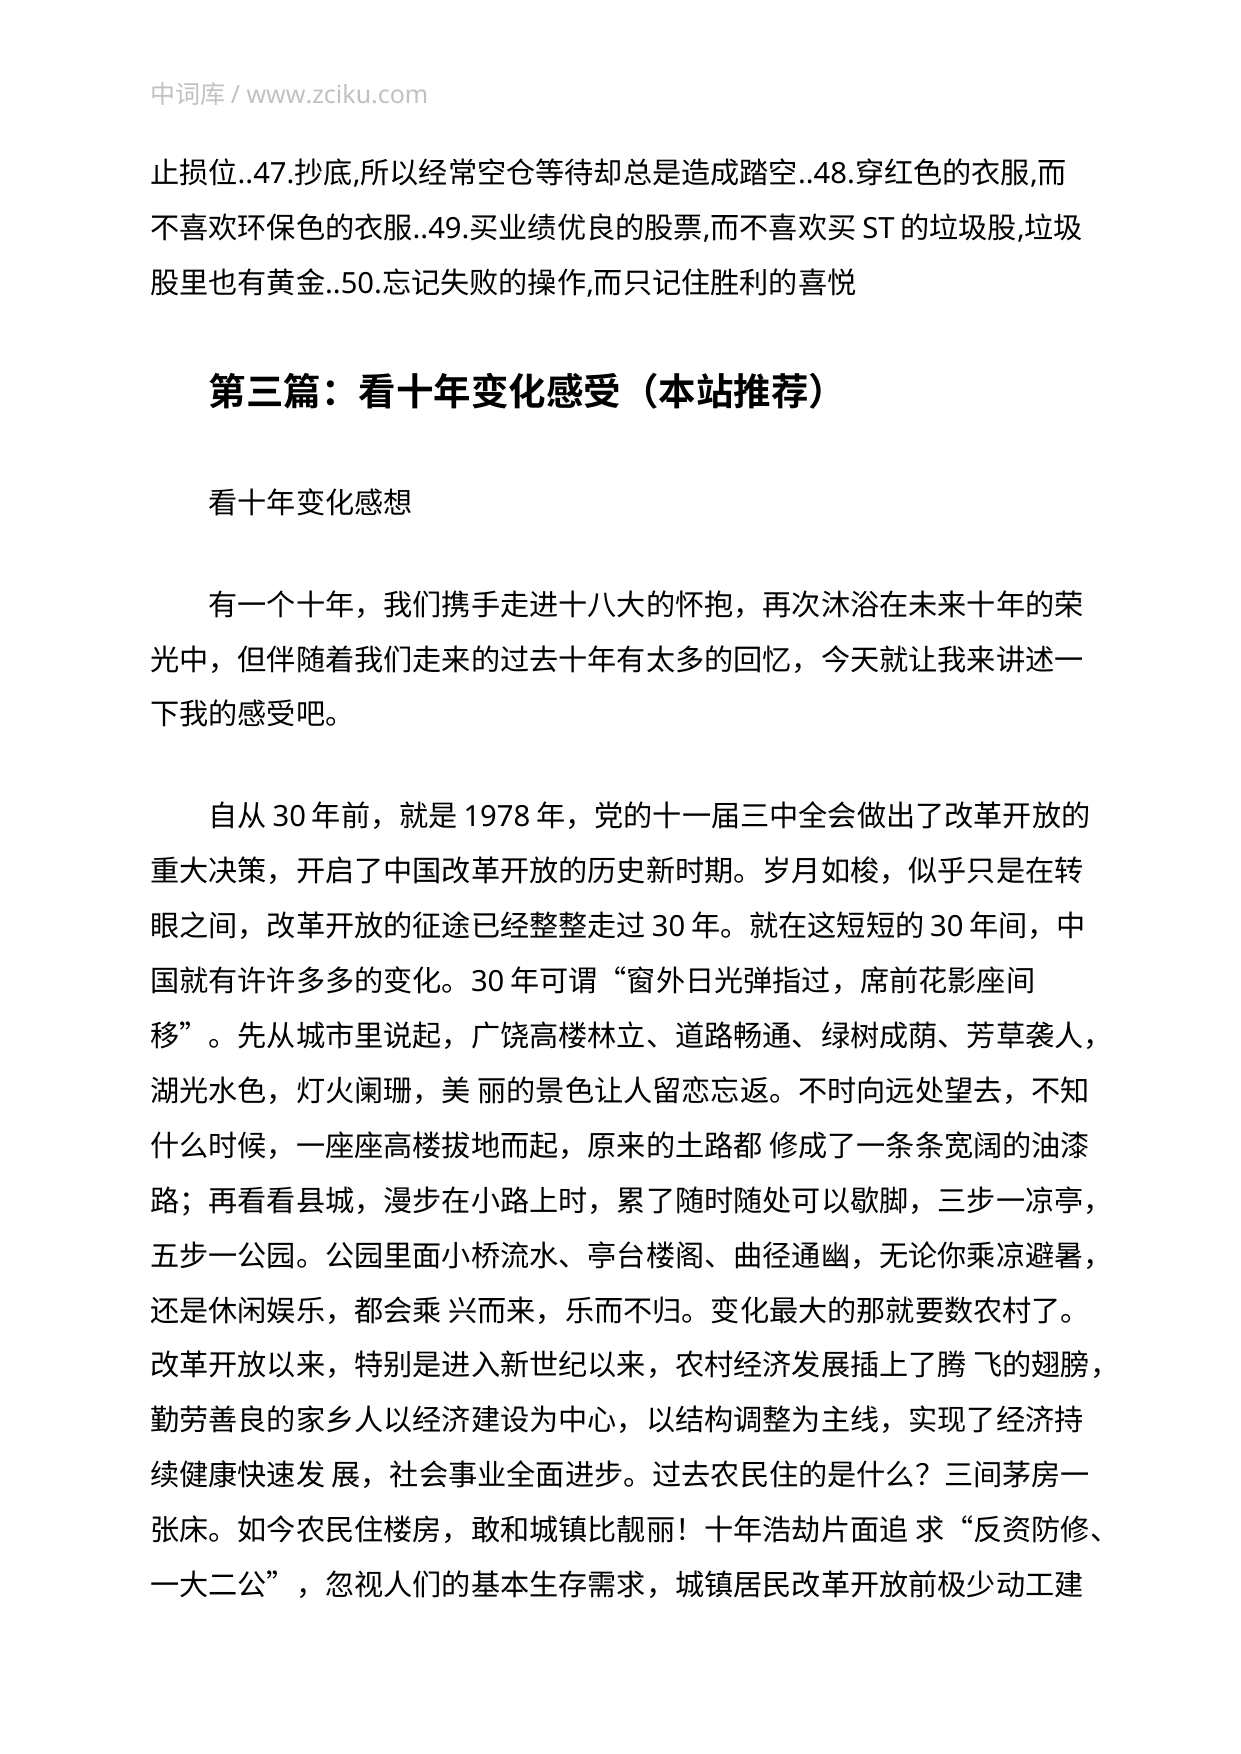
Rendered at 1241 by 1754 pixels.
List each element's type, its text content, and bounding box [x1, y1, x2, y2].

text 有一个十年，我们携手走进十八大的怀抱，再次沐浴在未来十年的荣光中，但伴随着我们走来的过去十年有太多的回忆，今天就让我来讲述一下我的感受吧。 [150, 581, 1090, 733]
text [150, 150, 1090, 302]
text 第三篇：看十年变化感受（本站推荐） [150, 362, 1090, 416]
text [150, 793, 1090, 1604]
text 看十年变化感想 [150, 479, 1090, 522]
